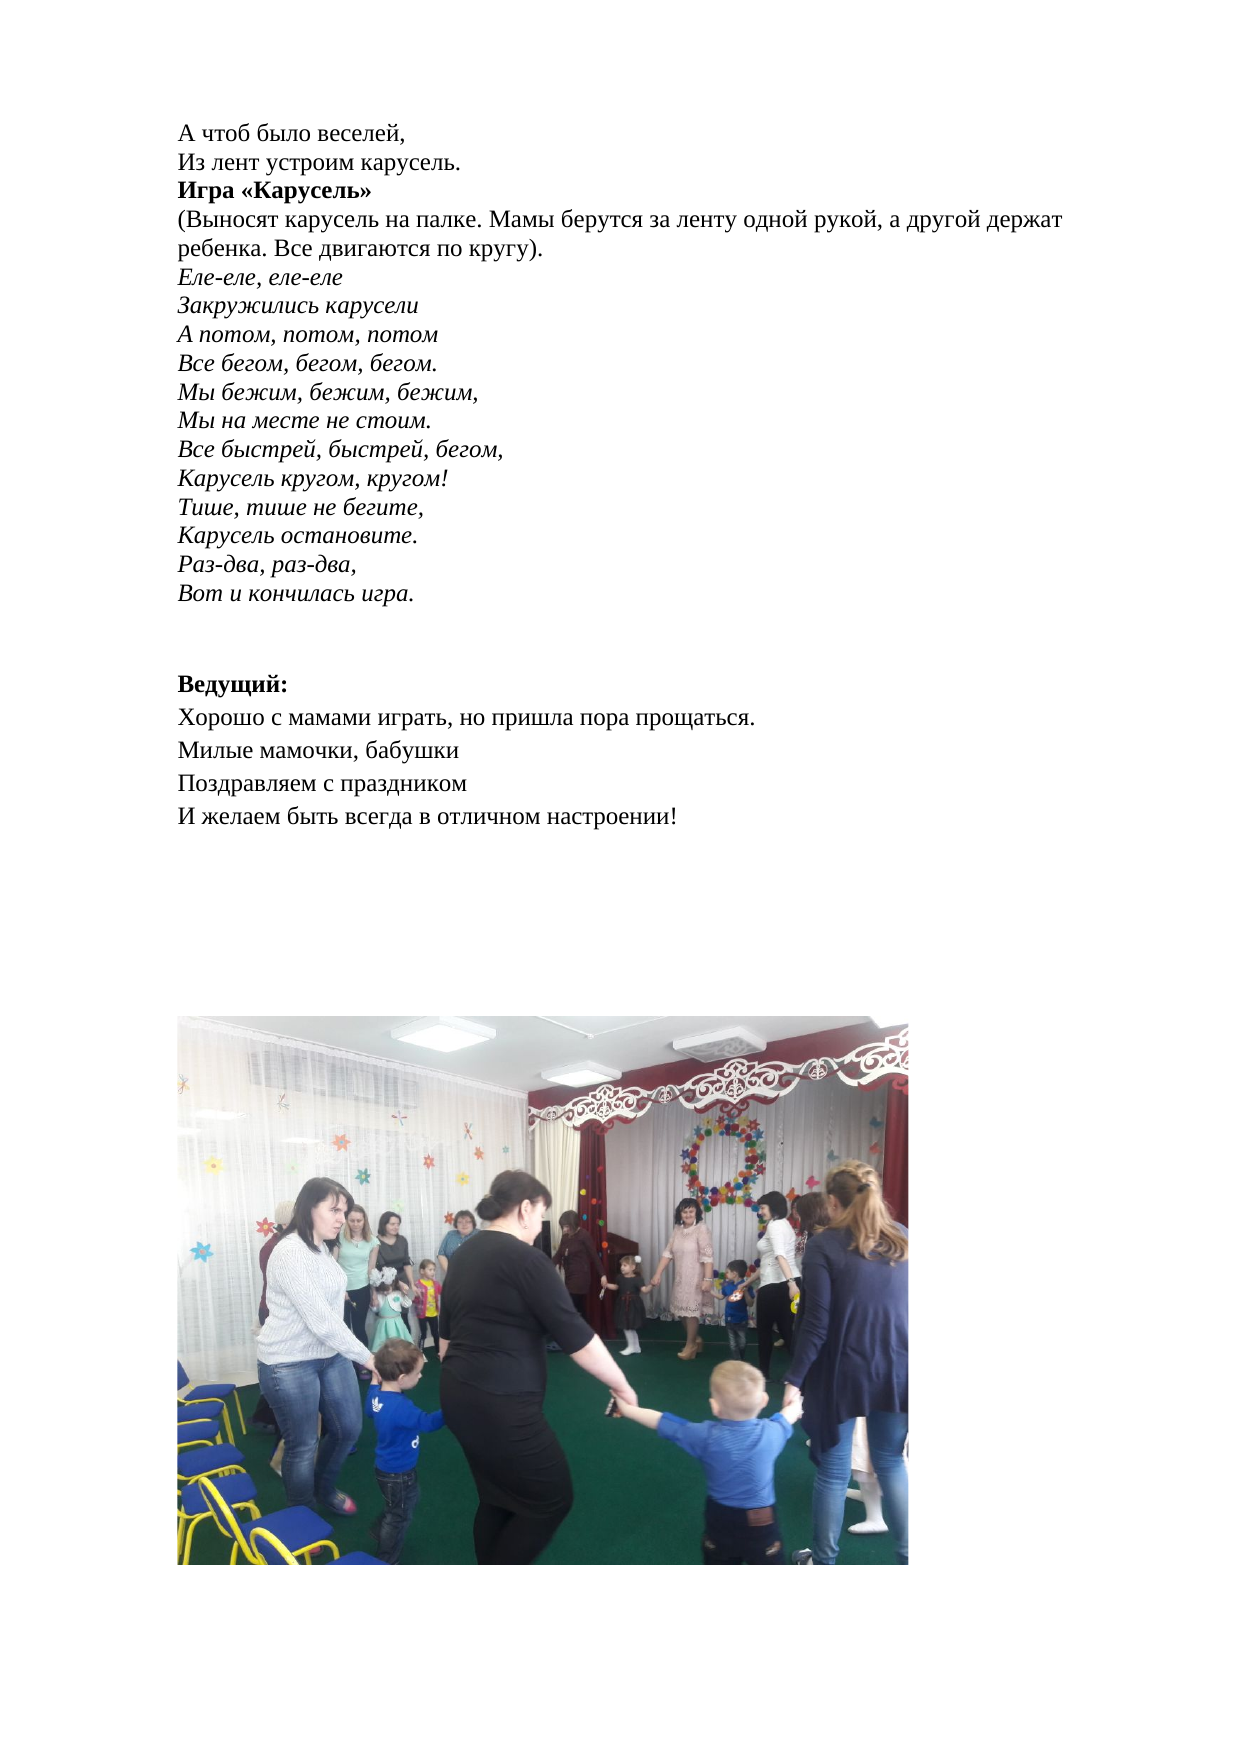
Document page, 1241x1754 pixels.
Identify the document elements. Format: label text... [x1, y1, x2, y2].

text Ведущий: Хорошо с мамами играть, но пришла пора прощаться. Милые мамочки, бабушки Поздравляем с праздником И желаем быть всегда в отличном настроении! [177, 636, 1152, 829]
picture [177, 1016, 909, 1565]
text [177, 118, 1152, 607]
